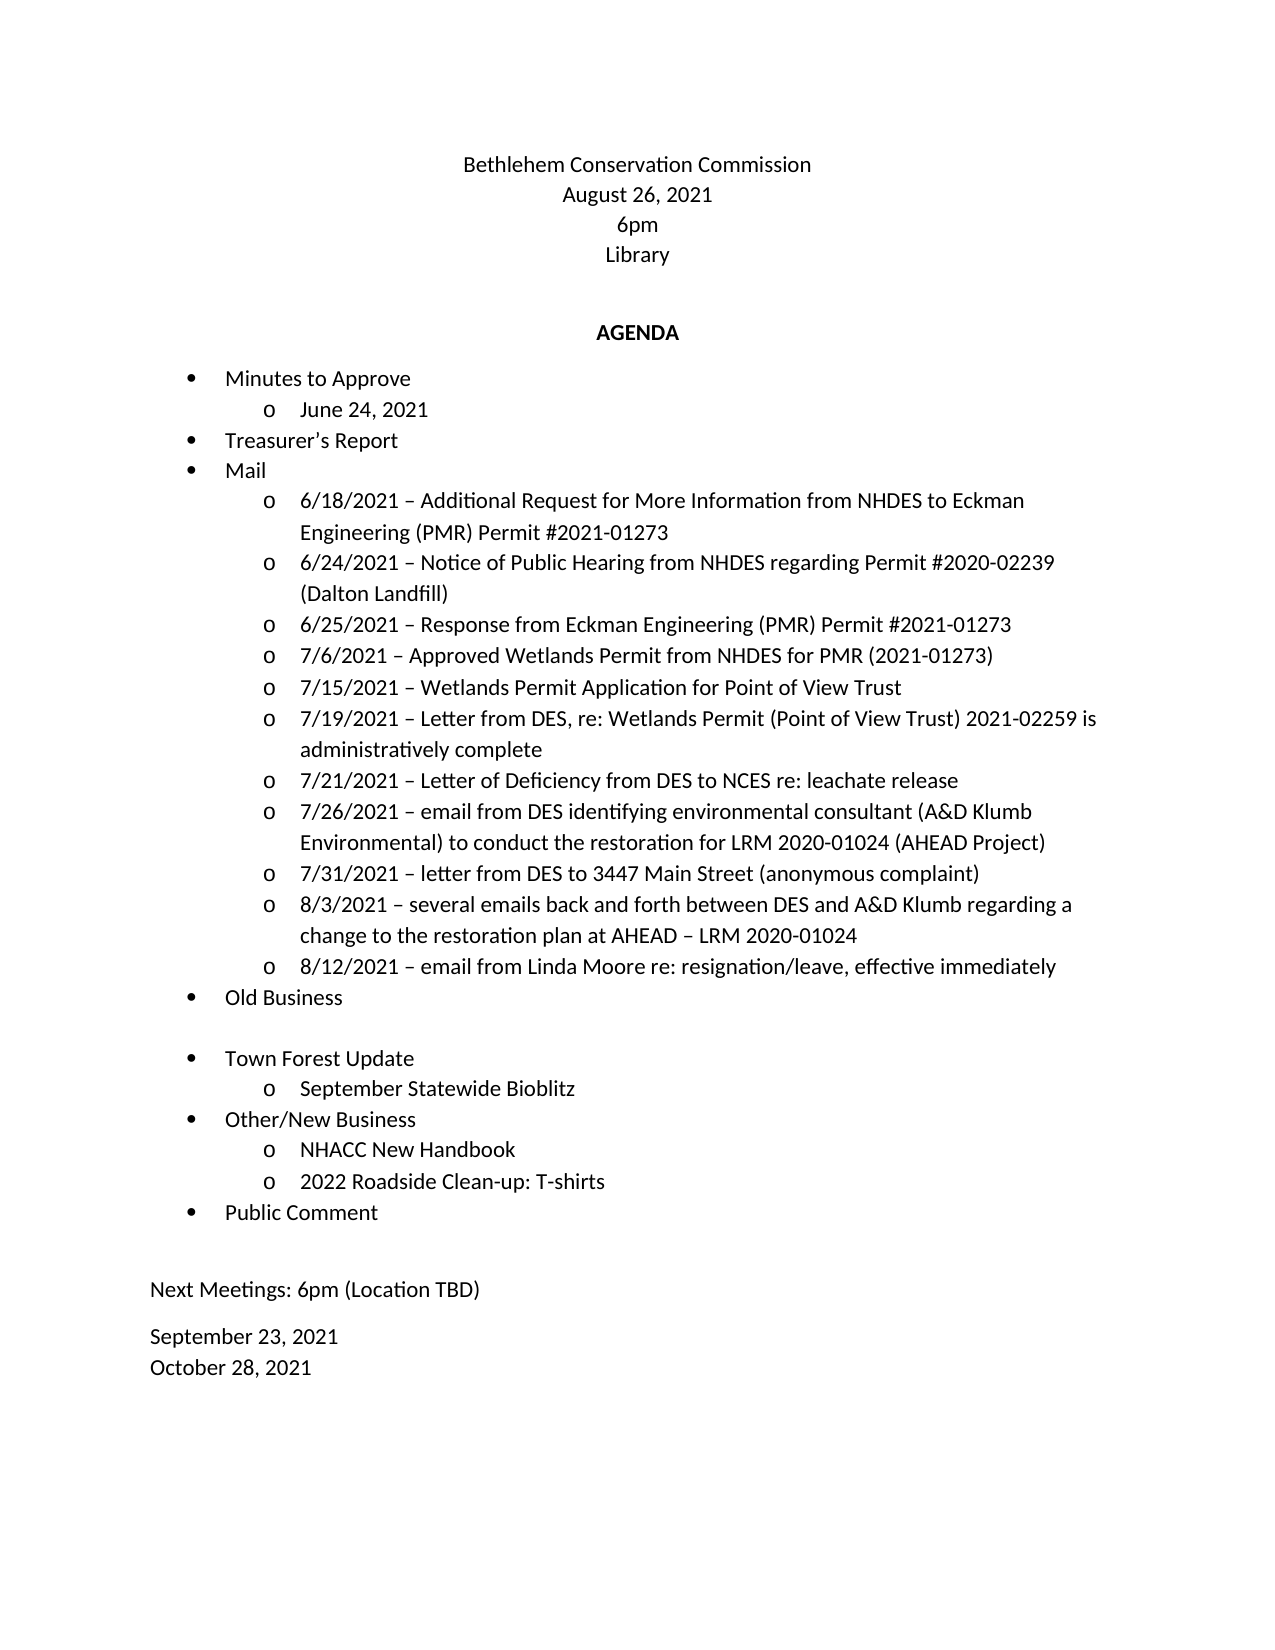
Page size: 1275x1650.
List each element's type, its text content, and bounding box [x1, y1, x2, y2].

list 7/19/2021 – Letter from DES, re: Wetlands Permit (Point of View Trust) 2021-02259 is administratively complete [262, 704, 1125, 763]
list Town Forest Update [187, 1044, 1125, 1072]
list Mail [187, 456, 1125, 484]
list NHACC New Handbook [262, 1136, 1125, 1165]
list 2022 Roadside Clean-up: T-shirts [262, 1167, 1125, 1196]
list 7/31/2021 – letter from DES to 3447 Main Street (anonymous complaint) [262, 859, 1125, 888]
list Public Comment [187, 1198, 1125, 1226]
list June 24, 2021 [262, 395, 1125, 424]
list 7/26/2021 – email from DES identifying environmental consultant (A&D Klumb Environmental) to conduct the restoration for LRM 2020-01024 (AHEAD Project) [262, 797, 1125, 857]
list 6/25/2021 – Response from Eckman Engineering (PMR) Permit #2021-01273 [262, 610, 1125, 639]
text AGENDA [150, 318, 1125, 346]
text Next Meetings: 6pm (Location TBD) [150, 1276, 1125, 1303]
text Bethlehem Conservation Commission [150, 150, 1125, 178]
list 6/24/2021 – Notice of Public Hearing from NHDES regarding Permit #2020-02239 (Dalton Landfill) [262, 548, 1125, 608]
list Minutes to Approve [187, 364, 1125, 393]
list Treasurer’s Report [187, 426, 1125, 454]
text October 28, 2021 [150, 1353, 1125, 1381]
text September 23, 2021 [150, 1322, 1125, 1350]
text Library [150, 241, 1125, 269]
text 6pm [150, 210, 1125, 238]
list 6/18/2021 – Additional Request for More Information from NHDES to Eckman Engineering (PMR) Permit #2021-01273 [262, 487, 1125, 546]
list Other/New Business [187, 1105, 1125, 1133]
list September Statewide Bioblitz [262, 1074, 1125, 1103]
list 8/12/2021 – email from Linda Moore re: resignation/leave, effective immediately [262, 952, 1125, 981]
list 7/6/2021 – Approved Wetlands Permit from NHDES for PMR (2021-01273) [262, 641, 1125, 670]
list 8/3/2021 – several emails back and forth between DES and A&D Klumb regarding a change to the restoration plan at AHEAD – LRM 2020-01024 [262, 890, 1125, 949]
list 7/15/2021 – Wetlands Permit Application for Point of View Trust [262, 673, 1125, 702]
list Old Business [187, 983, 1125, 1011]
list 7/21/2021 – Letter of Deficiency from DES to NCES re: leachate release [262, 766, 1125, 795]
text August 26, 2021 [150, 180, 1125, 208]
